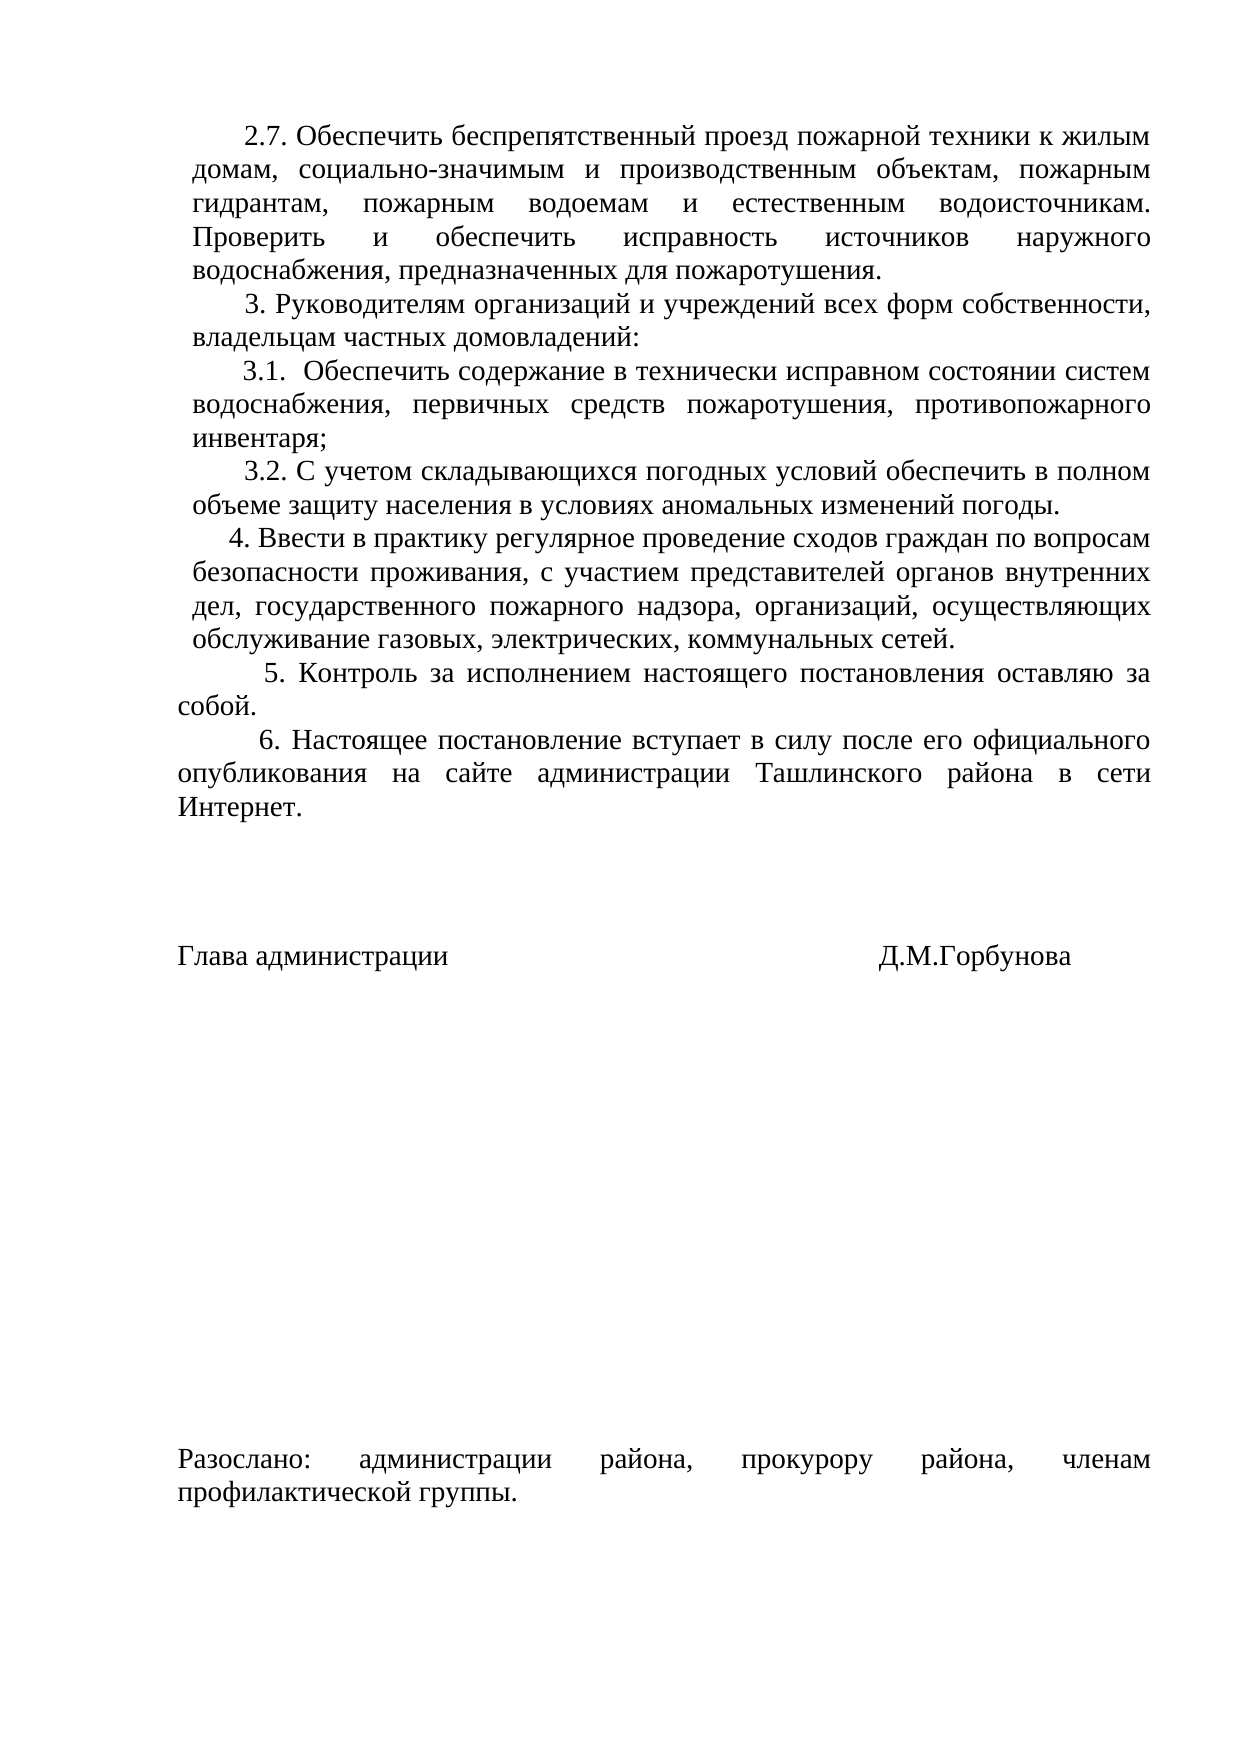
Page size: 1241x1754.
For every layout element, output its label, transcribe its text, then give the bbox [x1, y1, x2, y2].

text 2.7. Обеспечить беспрепятственный проезд пожарной техники к жилым домам, социально-значимым и производственным объектам, пожарным гидрантам, пожарным водоемам и естественным водоисточникам. Проверить и обеспечить исправность источников наружного водоснабжения, предназначенных для пожаротушения. [192, 118, 1152, 286]
text 4. Ввести в практику регулярное проведение сходов граждан по вопросам безопасности проживания, с участием представителей органов внутренних дел, государственного пожарного надзора, организаций, осуществляющих обслуживание газовых, электрических, коммунальных сетей. [192, 521, 1152, 655]
text 3.2. С учетом складывающихся погодных условий обеспечить в полном объеме защиту населения в условиях аномальных изменений погоды. [192, 453, 1152, 521]
text 6. Настоящее постановление вступает в силу после его официального опубликования на сайте администрации Ташлинского района в сети Интернет. [177, 722, 1152, 822]
text 3.1. Обеспечить содержание в технически исправном состоянии систем водоснабжения, первичных средств пожаротушения, противопожарного инвентаря; [192, 353, 1152, 453]
text Глава администрации Д.М.Горбунова [162, 938, 1152, 971]
text Разослано: администрации района, прокурору района, членам профилактической группы. [177, 1441, 1152, 1508]
text 5. Контроль за исполнением настоящего постановления оставляю за собой. [177, 655, 1152, 722]
text 3. Руководителям организаций и учреждений всех форм собственности, владельцам частных домовладений: [192, 286, 1152, 353]
